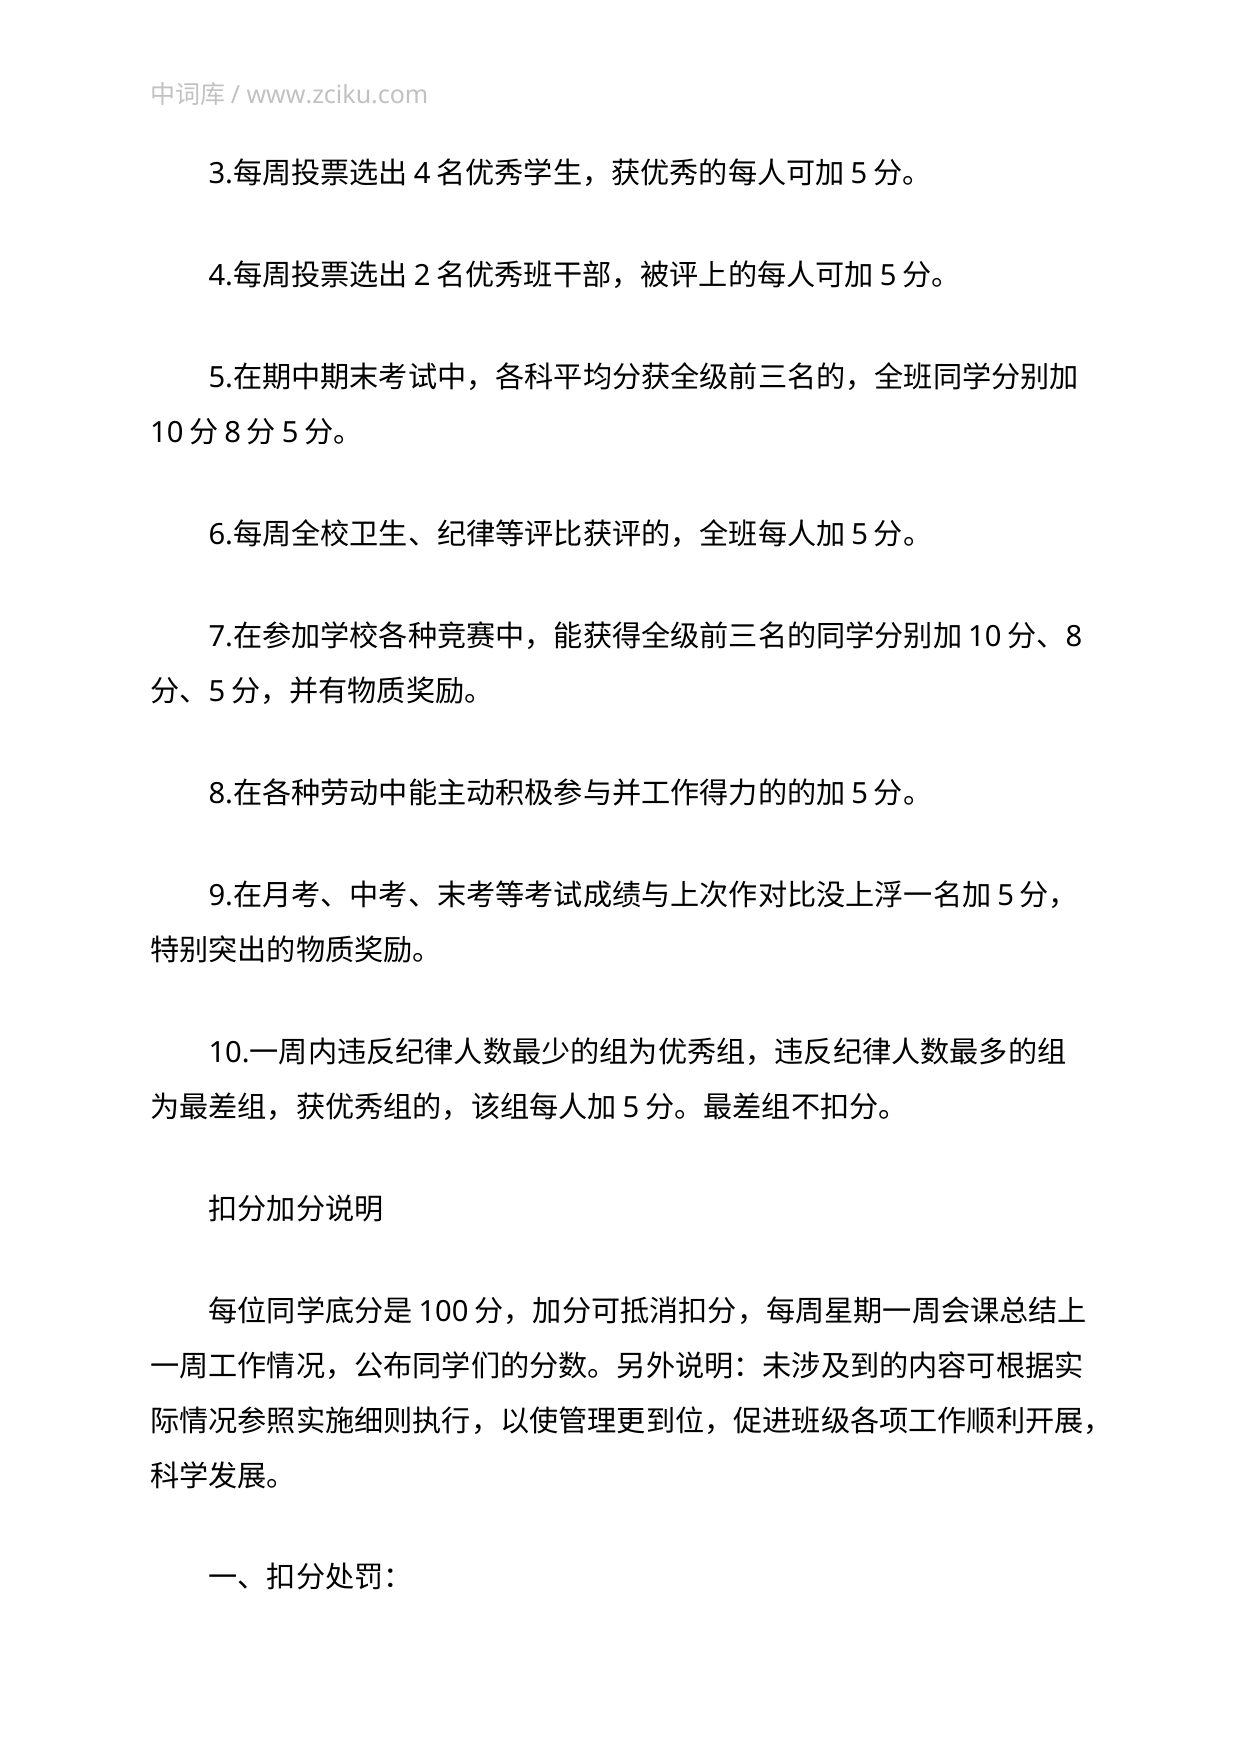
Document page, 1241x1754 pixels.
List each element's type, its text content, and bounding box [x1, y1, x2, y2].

text 8.在各种劳动中能主动积极参与并工作得力的的加5分。 [150, 770, 1090, 812]
text 7.在参加学校各种竞赛中，能获得全级前三名的同学分别加10分、8分、5分，并有物质奖励。 [150, 613, 1090, 710]
text 6.每周全校卫生、纪律等评比获评的，全班每人加5分。 [150, 511, 1090, 553]
text 5.在期中期末考试中，各科平均分获全级前三名的，全班同学分别加10分8分5分。 [150, 354, 1090, 451]
text 扣分加分说明 [150, 1186, 1090, 1228]
text 一、扣分处罚： [150, 1554, 1090, 1596]
text 3.每周投票选出4名优秀学生，获优秀的每人可加5分。 [150, 150, 1090, 192]
text 9.在月考、中考、末考等考试成绩与上次作对比没上浮一名加5分，特别突出的物质奖励。 [150, 872, 1090, 969]
text 10.一周内违反纪律人数最少的组为优秀组，违反纪律人数最多的组为最差组，获优秀组的，该组每人加5分。最差组不扣分。 [150, 1029, 1090, 1126]
text 4.每周投票选出2名优秀班干部，被评上的每人可加5分。 [150, 252, 1090, 294]
text 每位同学底分是100分，加分可抵消扣分，每周星期一周会课总结上一周工作情况，公布同学们的分数。另外说明：未涉及到的内容可根据实际情况参照实施细则执行，以使管理更到位，促进班级各项工作顺利开展，科学发展。 [150, 1287, 1090, 1494]
